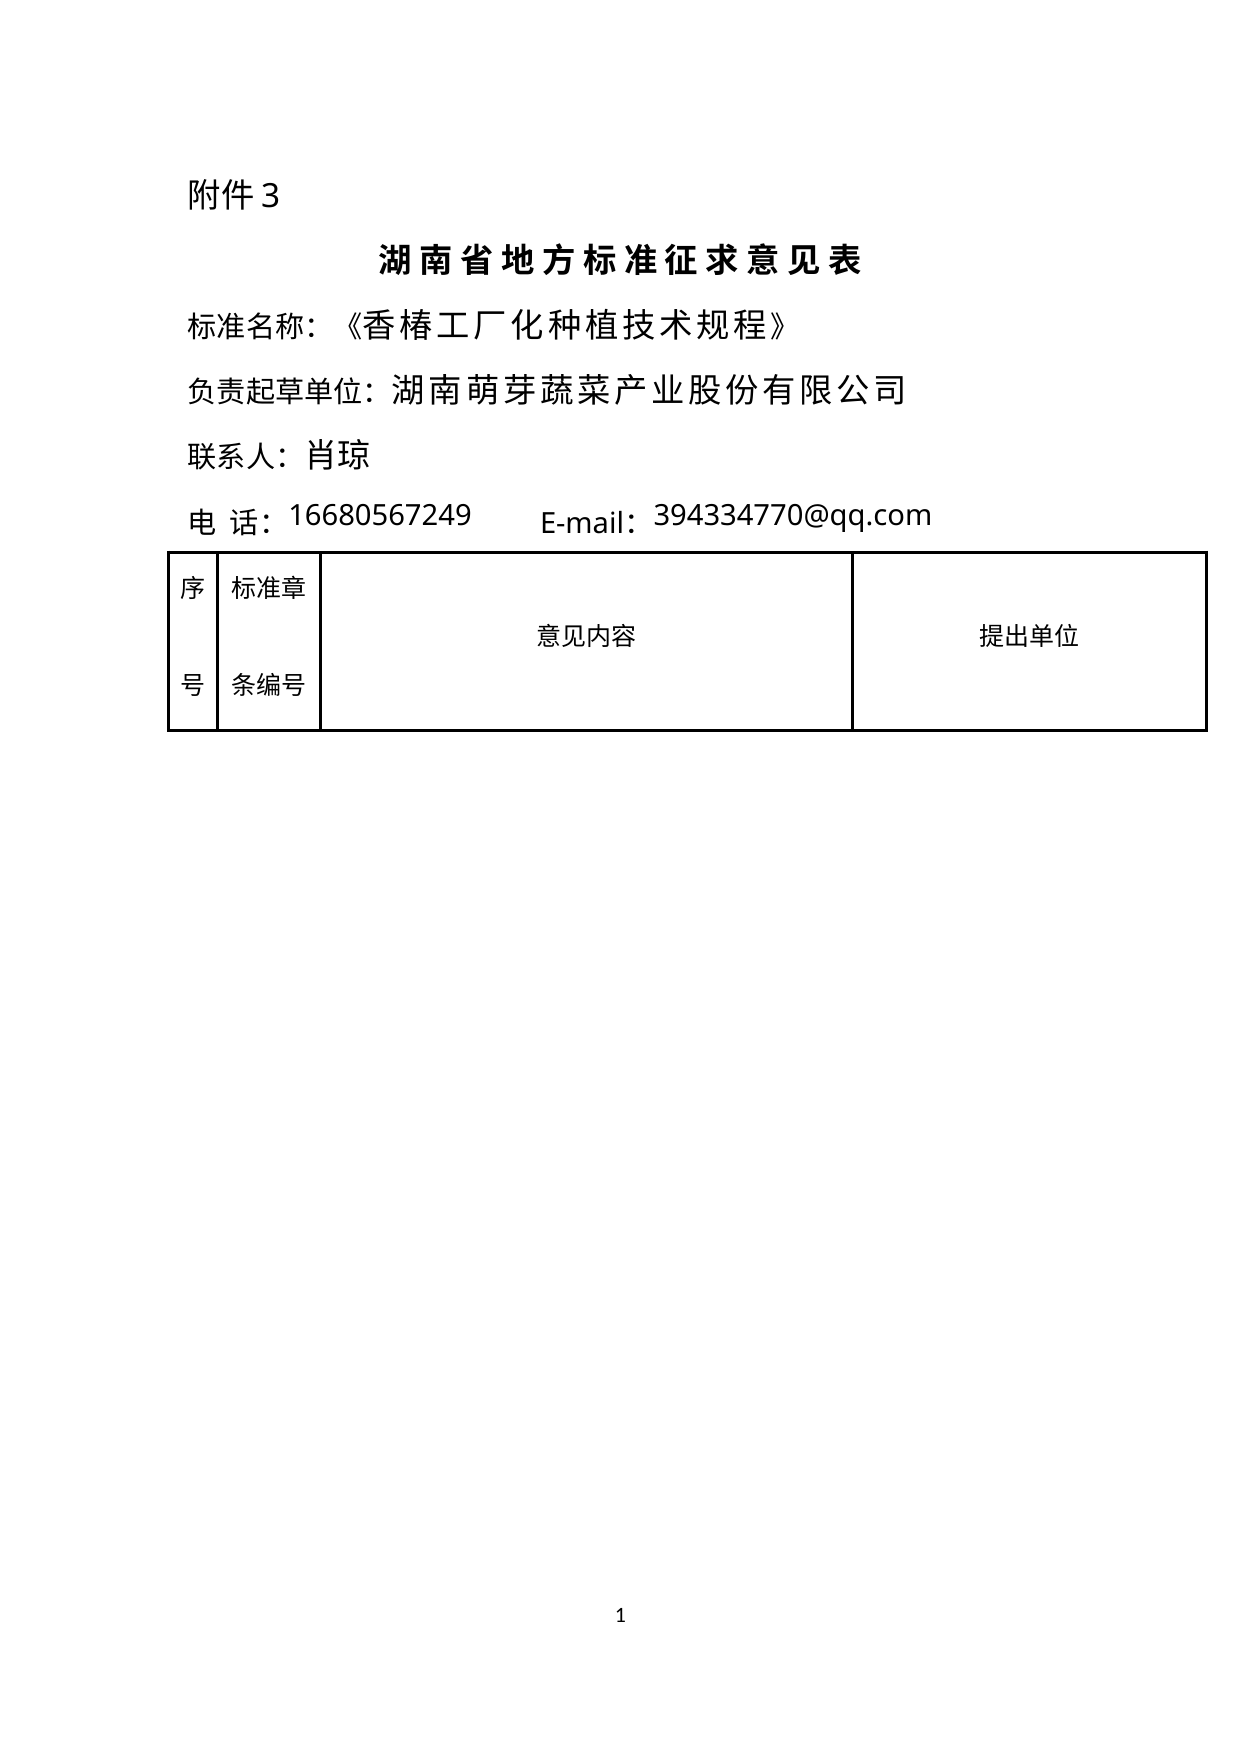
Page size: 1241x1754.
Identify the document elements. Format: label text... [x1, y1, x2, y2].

text 负责起草单位：湖南萌芽蔬菜产业股份有限公司 [187, 356, 1053, 421]
table_header 提出单位 [854, 554, 1205, 729]
table_header 序号 [170, 554, 216, 729]
table_header 意见内容 [322, 554, 851, 729]
table_header 标准章条编号 [219, 554, 319, 729]
text 电 话：16680567249 E-mail：394334770@qq.com [187, 486, 1053, 551]
text 标准名称：《香椿工厂化种植技术规程》 [187, 291, 1053, 356]
text 湖 南 省 地 方 标 准 征 求 意 见 表 [187, 226, 1053, 291]
text 联系人：肖琼 [187, 421, 1053, 486]
text 附件3 [187, 161, 1053, 226]
